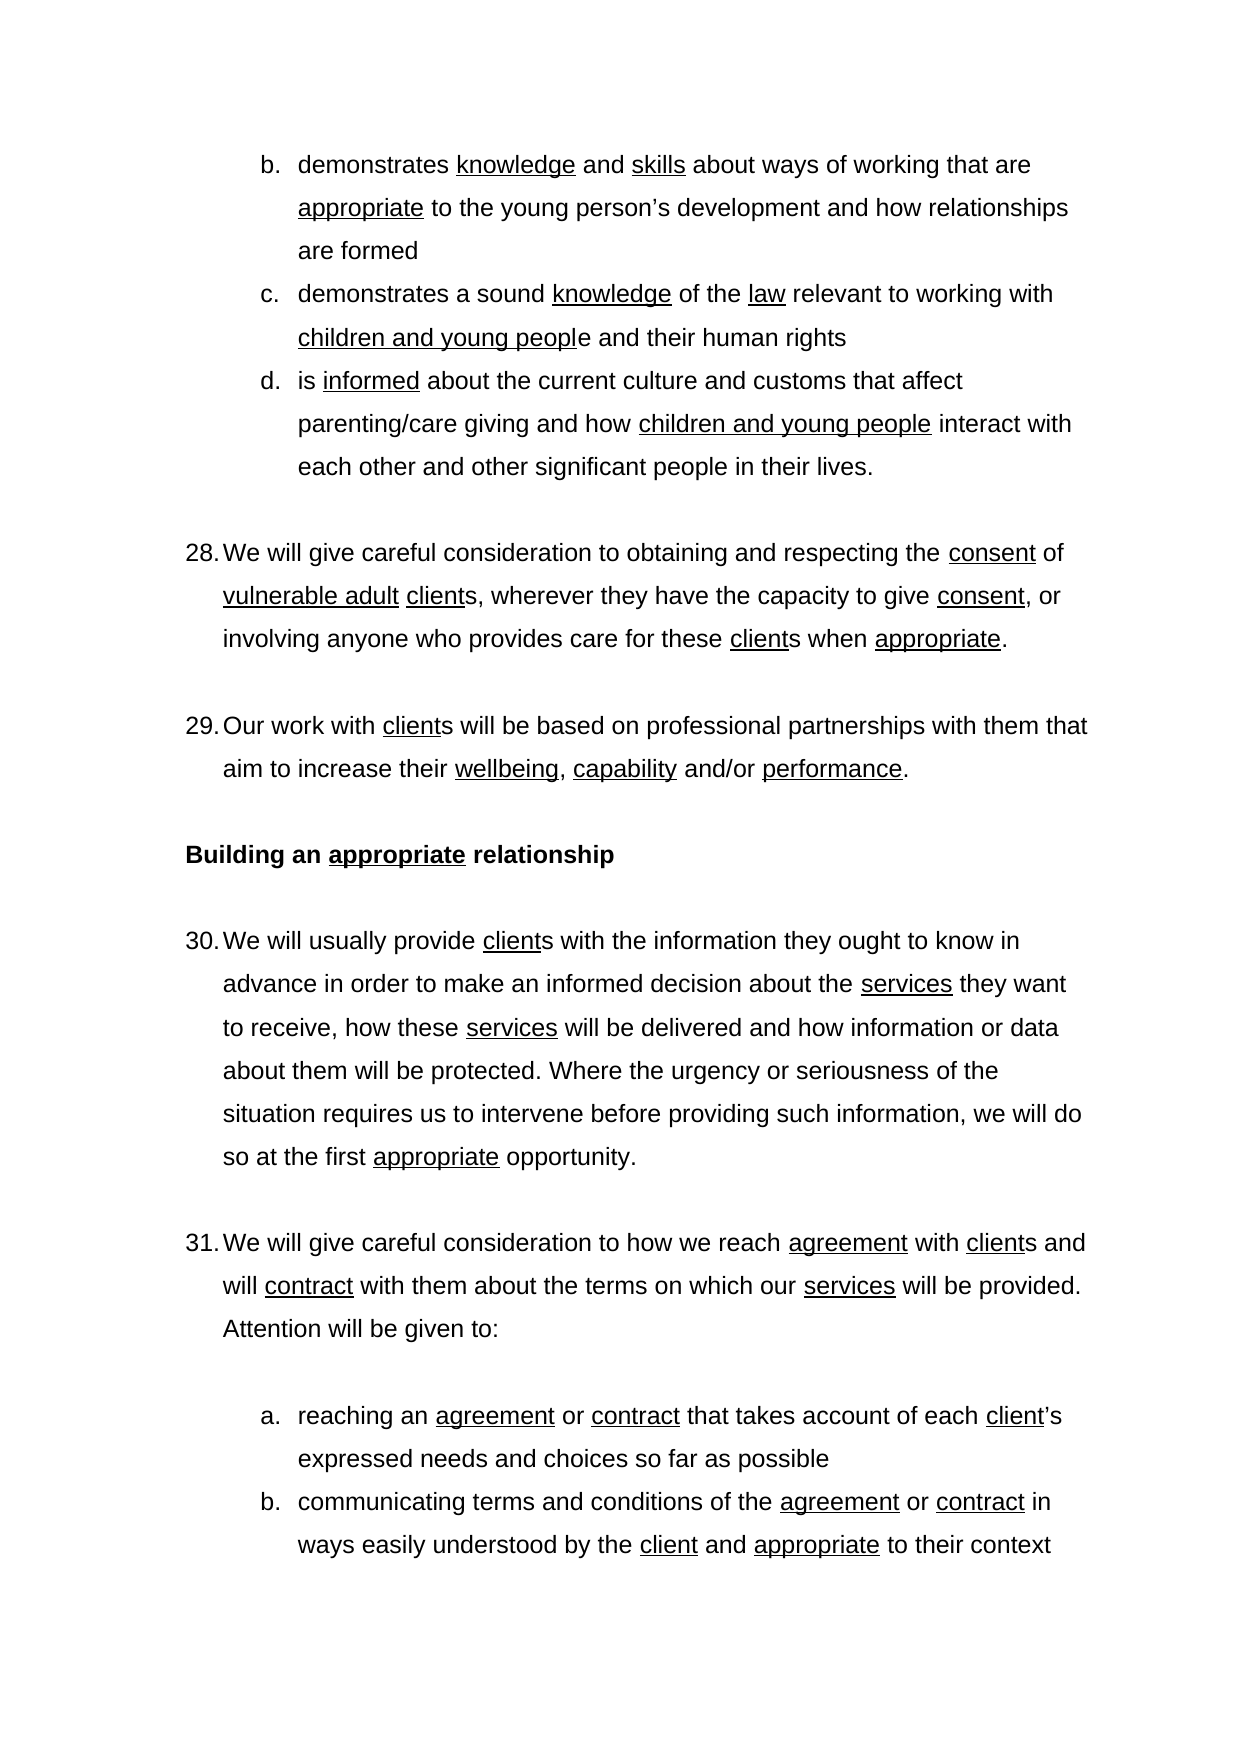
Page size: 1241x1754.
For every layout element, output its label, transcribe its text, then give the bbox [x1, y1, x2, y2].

list Our work with clients will be based on professional partnerships with them that aim to increase their wellbeing, capability and/or performance. [185, 711, 1090, 782]
list We will usually provide clients with the information they ought to know in advance in order to make an informed decision about the services they want to receive, how these services will be delivered and how information or data about them will be protected. Where the urgency or seriousness of the situation requires us to intervene before providing such information, we will do so at the first appropriate opportunity. [185, 926, 1090, 1171]
text Building an appropriate relationship [148, 840, 1090, 869]
list We will give careful consideration to obtaining and respecting the consent of vulnerable adult clients, wherever they have the capacity to give consent, or involving anyone who provides care for these clients when appropriate. [185, 538, 1090, 653]
list reaching an agreement or contract that takes account of each client’s expressed needs and choices so far as possible [260, 1401, 1090, 1472]
list communicating terms and conditions of the agreement or contract in ways easily understood by the client and appropriate to their context [260, 1487, 1090, 1559]
list We will give careful consideration to how we reach agreement with clients and will contract with them about the terms on which our services will be provided. Attention will be given to: [185, 1228, 1090, 1343]
list demonstrates a sound knowledge of the law relevant to working with children and young people and their human rights [260, 279, 1090, 351]
list demonstrates knowledge and skills about ways of working that are appropriate to the young person’s development and how relationships are formed [260, 150, 1090, 265]
list is informed about the current culture and customs that affect parenting/care giving and how children and young people interact with each other and other significant people in their lives. [260, 366, 1090, 481]
